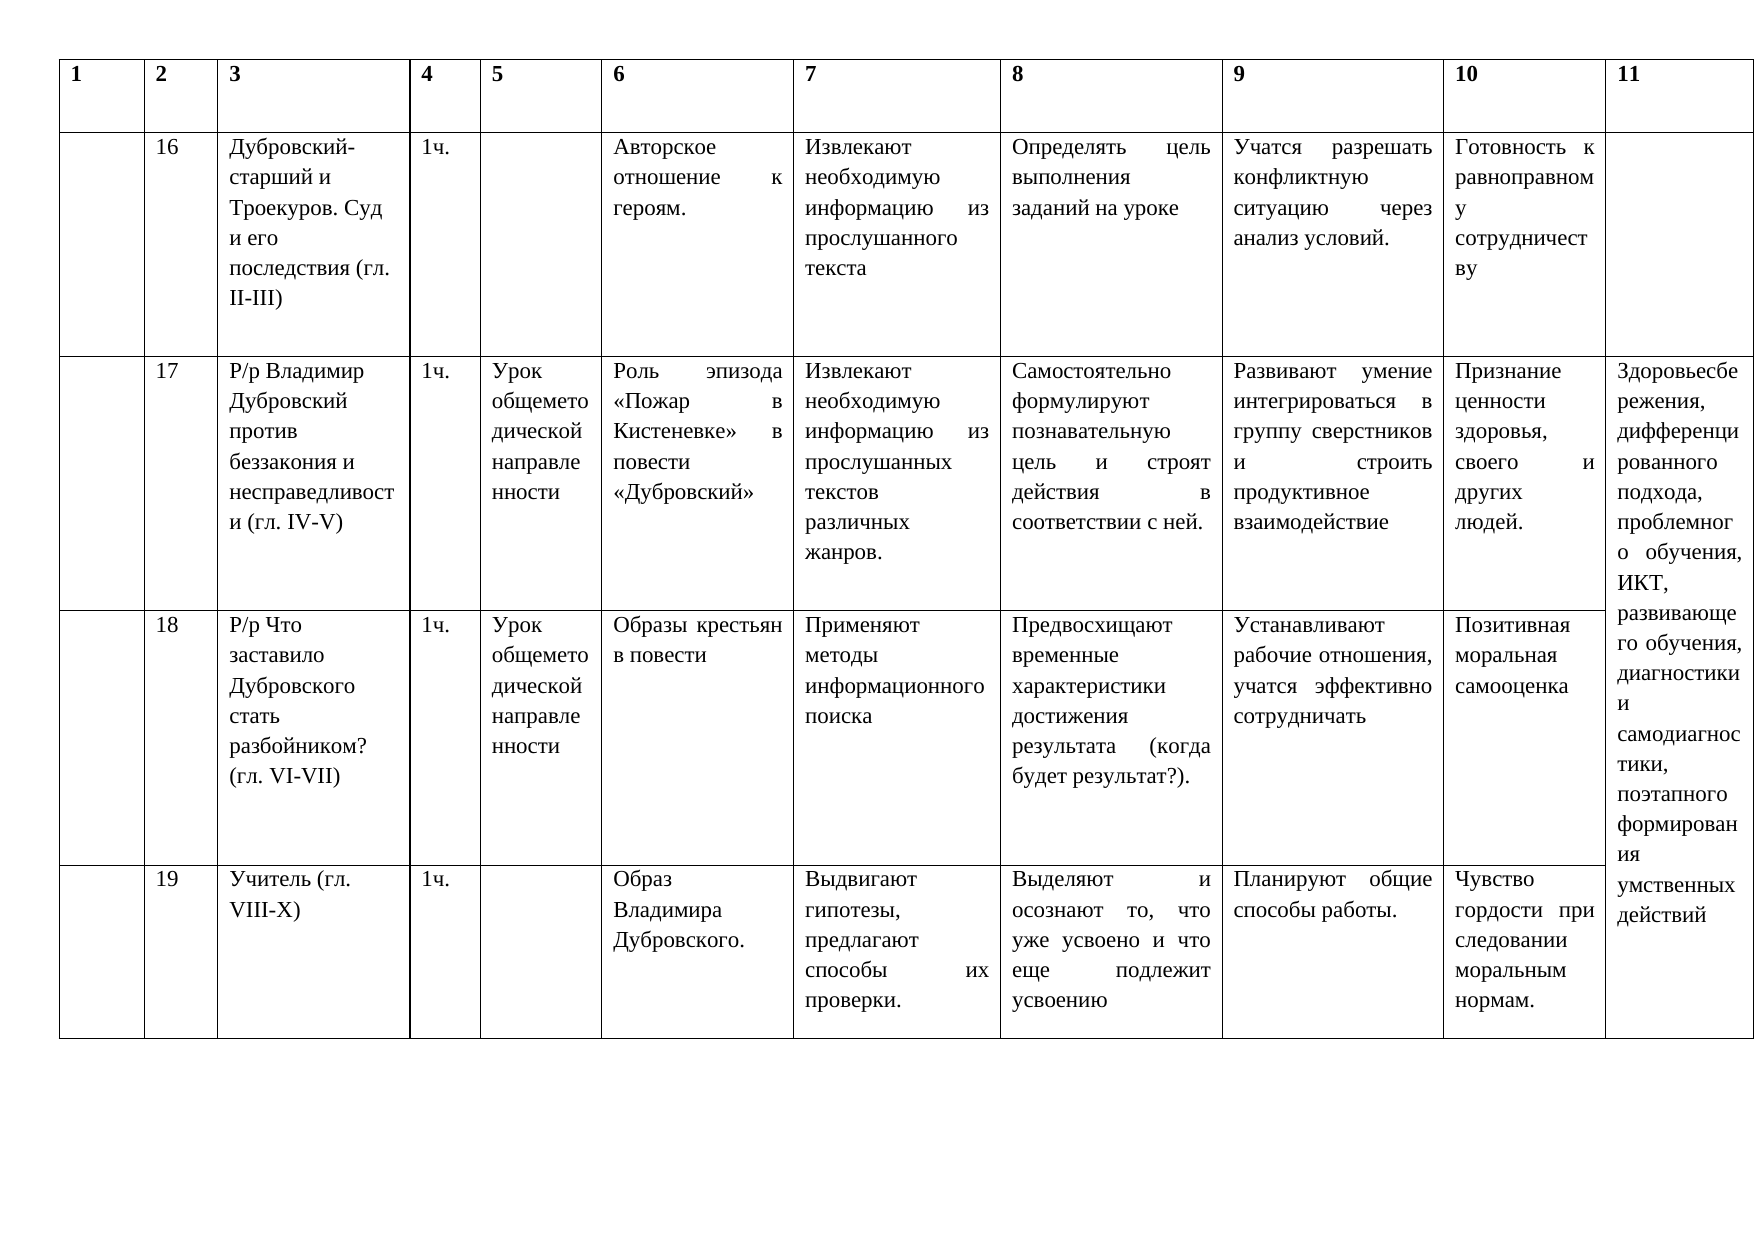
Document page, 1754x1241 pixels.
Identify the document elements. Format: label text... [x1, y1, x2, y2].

table_cell Р/р Владимир Дубровский против беззакония и несправедливости (гл. IV-V) [218, 357, 409, 610]
table_cell Учатся разрешать конфликтную ситуацию через анализ условий. [1223, 133, 1443, 356]
table_header 6 [602, 60, 793, 132]
table_cell 18 [145, 611, 217, 864]
table_cell Выделяют и осознают то, что уже усвоено и что еще подлежит усвоению [1001, 866, 1222, 1037]
table_cell Учитель (гл. VIII-X) [218, 866, 409, 1037]
table_cell Здоровьесбережения, дифференцированного подхода, проблемного обучения, ИКТ, развивающего обучения, диагностики и самодиагностики, поэтапного формирования умственных действий [1606, 357, 1753, 1037]
table_header 9 [1223, 60, 1443, 132]
table_cell Извлекают необходимую информацию из прослушанного текста [794, 133, 1000, 356]
table_cell Самостоятельно формулируют познавательную цель и строят действия в соответствии с ней. [1001, 357, 1222, 610]
table_cell Устанавливают рабочие отношения, учатся эффективно сотрудничать [1223, 611, 1443, 864]
table_cell [60, 133, 144, 356]
table_cell 16 [145, 133, 217, 356]
table_cell Урок общеметодической направленности [481, 611, 601, 864]
table_cell [60, 357, 144, 610]
table_cell Определять цель выполнения заданий на уроке [1001, 133, 1222, 356]
table_header 11 [1606, 60, 1753, 132]
table_cell 1ч. [411, 611, 480, 864]
table_cell 1ч. [411, 866, 480, 1037]
table_cell Дубровский-старший и Троекуров. Суд и его последствия (гл. II-III) [218, 133, 409, 356]
table_cell Роль эпизода «Пожар в Кистеневке» в повести «Дубровский» [602, 357, 793, 610]
table_header 5 [481, 60, 601, 132]
table_cell Извлекают необходимую информацию из прослушанных текстов различных жанров. [794, 357, 1000, 610]
table_cell Образ Владимира Дубровского. [602, 866, 793, 1037]
table_cell [60, 611, 144, 864]
table_header 8 [1001, 60, 1222, 132]
table_cell [1606, 133, 1753, 356]
table_header 3 [218, 60, 409, 132]
table_cell Развивают умение интегрироваться в группу сверстников и строить продуктивное взаимодействие [1223, 357, 1443, 610]
table_cell Выдвигают гипотезы, предлагают способы их проверки. [794, 866, 1000, 1037]
table_cell 17 [145, 357, 217, 610]
table_cell [481, 866, 601, 1037]
table_cell 19 [145, 866, 217, 1037]
table_cell Урок общеметодической направленности [481, 357, 601, 610]
table_header 2 [145, 60, 217, 132]
table_header 1 [60, 60, 144, 132]
table_cell Применяют методы информационного поиска [794, 611, 1000, 864]
table_cell Предвосхищают временные характеристики достижения результата (когда будет результат?). [1001, 611, 1222, 864]
table_cell [60, 866, 144, 1037]
table_header 10 [1444, 60, 1605, 132]
table_header 4 [411, 60, 480, 132]
table_cell Образы крестьян в повести [602, 611, 793, 864]
table_cell 1ч. [411, 133, 480, 356]
table_cell 1ч. [411, 357, 480, 610]
table_cell Готовность к равноправному сотрудничеству [1444, 133, 1605, 356]
table_cell Чувство гордости при следовании моральным нормам. [1444, 866, 1605, 1037]
table_cell Позитивная моральная самооценка [1444, 611, 1605, 864]
table_cell Планируют общие способы работы. [1223, 866, 1443, 1037]
table_cell [481, 133, 601, 356]
table_cell Авторское отношение к героям. [602, 133, 793, 356]
table_header 7 [794, 60, 1000, 132]
table_cell Р/р Что заставило Дубровского стать разбойником? (гл. VI-VII) [218, 611, 409, 864]
table_cell Признание ценности здоровья, своего и других людей. [1444, 357, 1605, 610]
